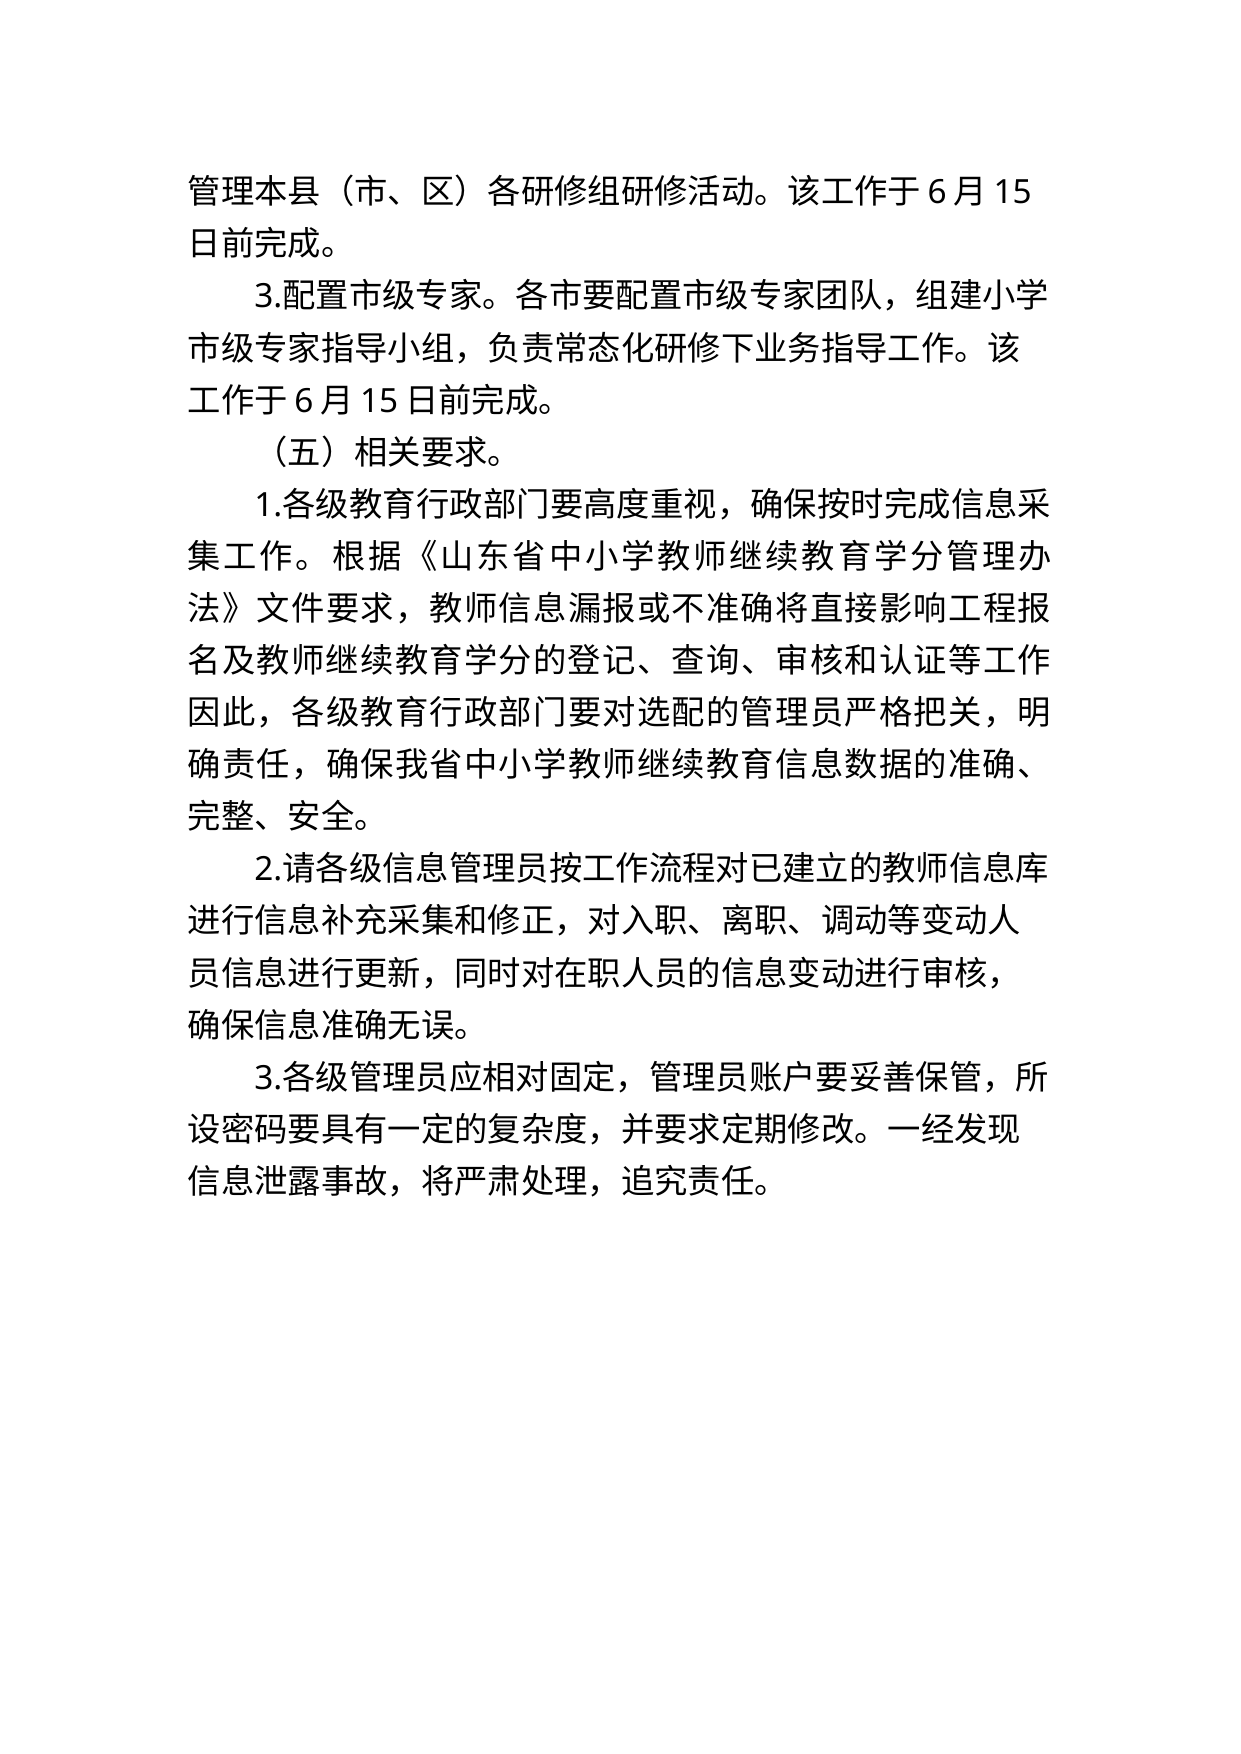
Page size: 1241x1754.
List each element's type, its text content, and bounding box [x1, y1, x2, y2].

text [187, 162, 1053, 266]
text （五）相关要求。 [187, 422, 1053, 474]
text 3.各级管理员应相对固定，管理员账户要妥善保管，所设密码要具有一定的复杂度，并要求定期修改。一经发现信息泄露事故，将严肃处理，追究责任。 [187, 1047, 1053, 1204]
text 2.请各级信息管理员按工作流程对已建立的教师信息库进行信息补充采集和修正，对入职、离职、调动等变动人员信息进行更新，同时对在职人员的信息变动进行审核，确保信息准确无误。 [187, 839, 1053, 1047]
text 3.配置市级专家。各市要配置市级专家团队，组建小学市级专家指导小组，负责常态化研修下业务指导工作。该工作于前完成。 [187, 266, 1053, 422]
text 1.各级教育行政部门要高度重视，确保按时完成信息采集工作。根据《山东省中小学教师继续教育学分管理办法》文件要求，教师信息漏报或不准确将直接影响工程报名及教师继续教育学分的登记、查询、审核和认证等工作。因此，各级教育行政部门要对选配的管理员严格把关，明确责任，确保我省中小学教师继续教育信息数据的准确、完整、安全。 [187, 474, 1053, 839]
